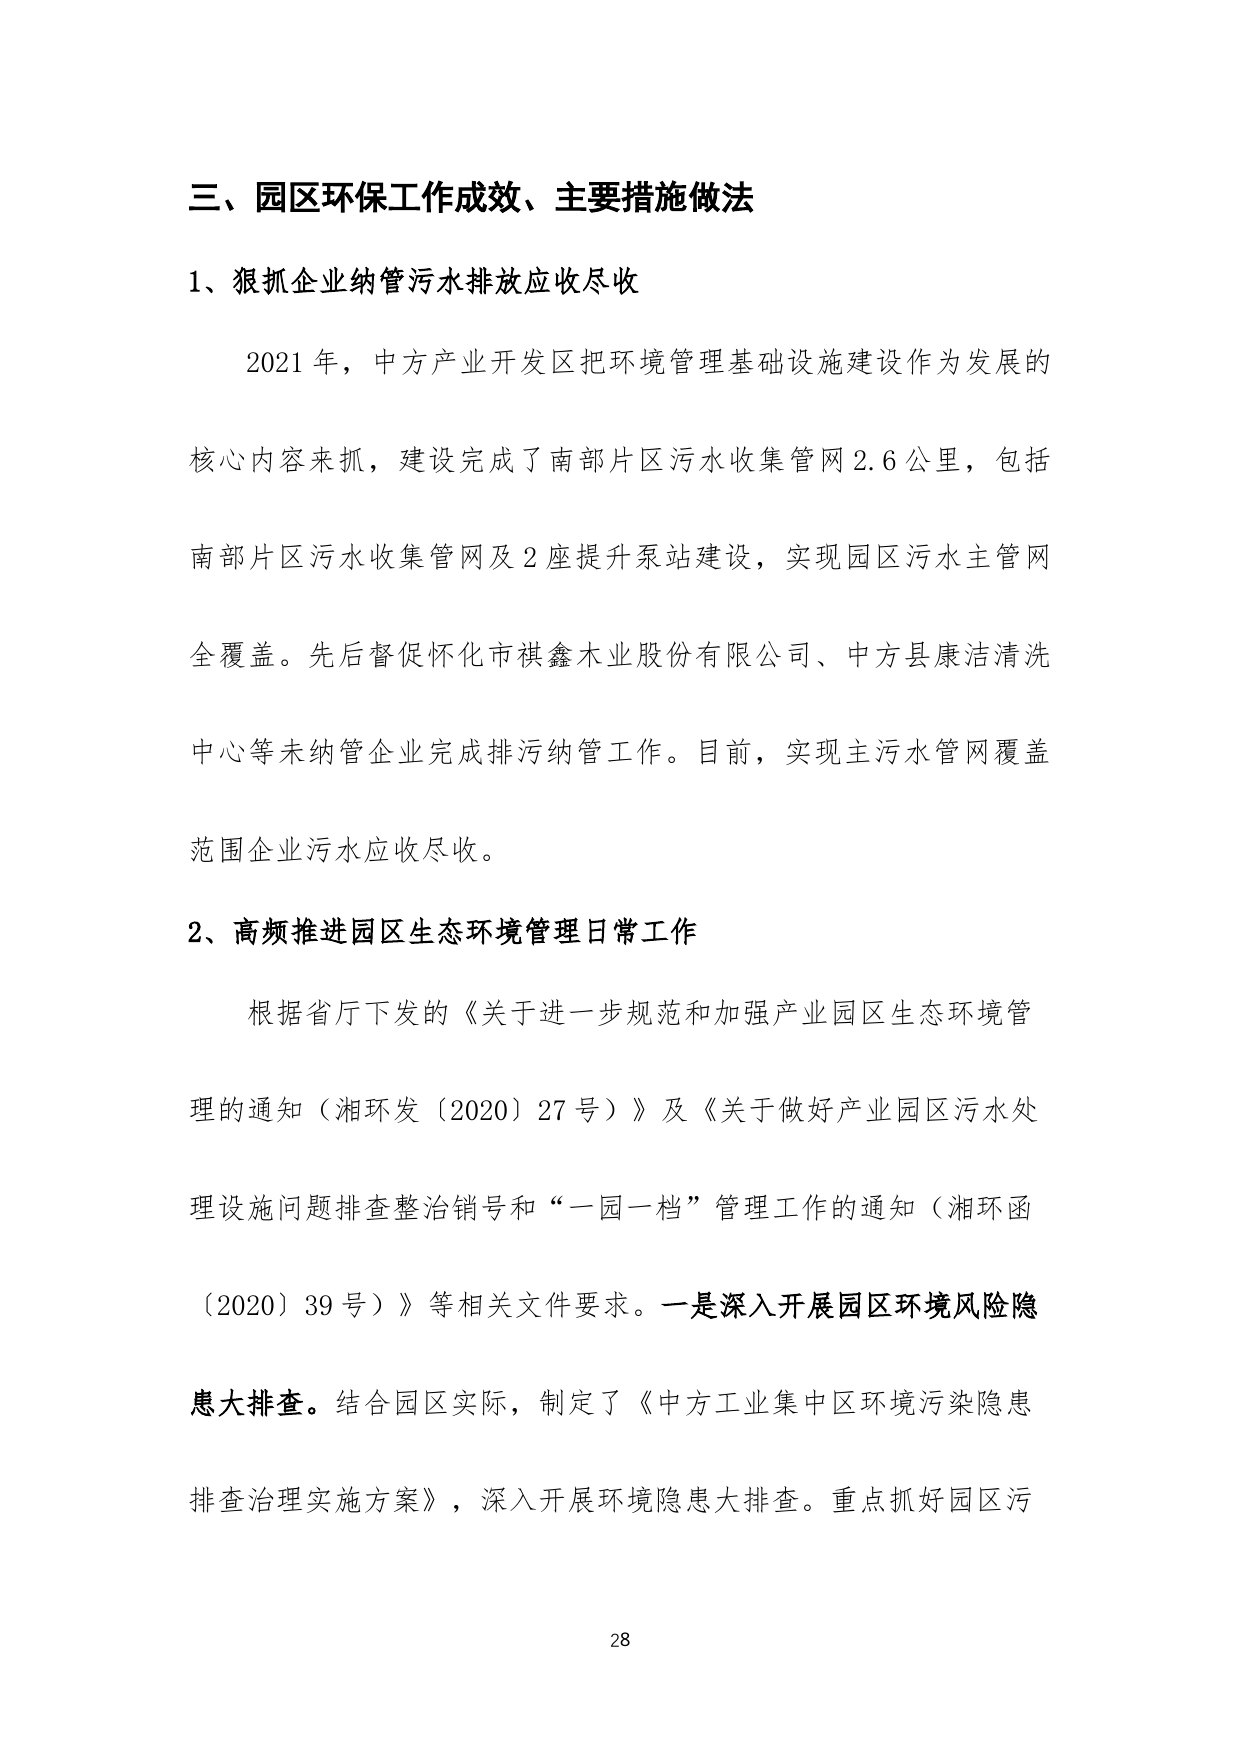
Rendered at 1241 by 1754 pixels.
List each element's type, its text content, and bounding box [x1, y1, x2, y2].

text 1、狠抓企业纳管污水排放应收尽收 [187, 246, 1053, 311]
text 2、高频推进园区生态环境管理日常工作 [187, 897, 1053, 962]
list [187, 978, 1053, 1531]
list 2021年，中方产业开发区把环境管理基础设施建设作为发展的核心内容来抓，建设完成了南部片区污水收集管网2.6公里，包括南部片区污水收集管网及2座提升泵站建设，实现园区污水主管网全覆盖。先后督促怀化市祺鑫木业股份有限公司、中方县康洁清洗中心等未纳管企业完成排污纳管工作。目前，实现主污水管网覆盖范围企业污水应收尽收。 [187, 327, 1053, 880]
subtitle 三、园区环保工作成效、主要措施做法 [187, 162, 1053, 227]
